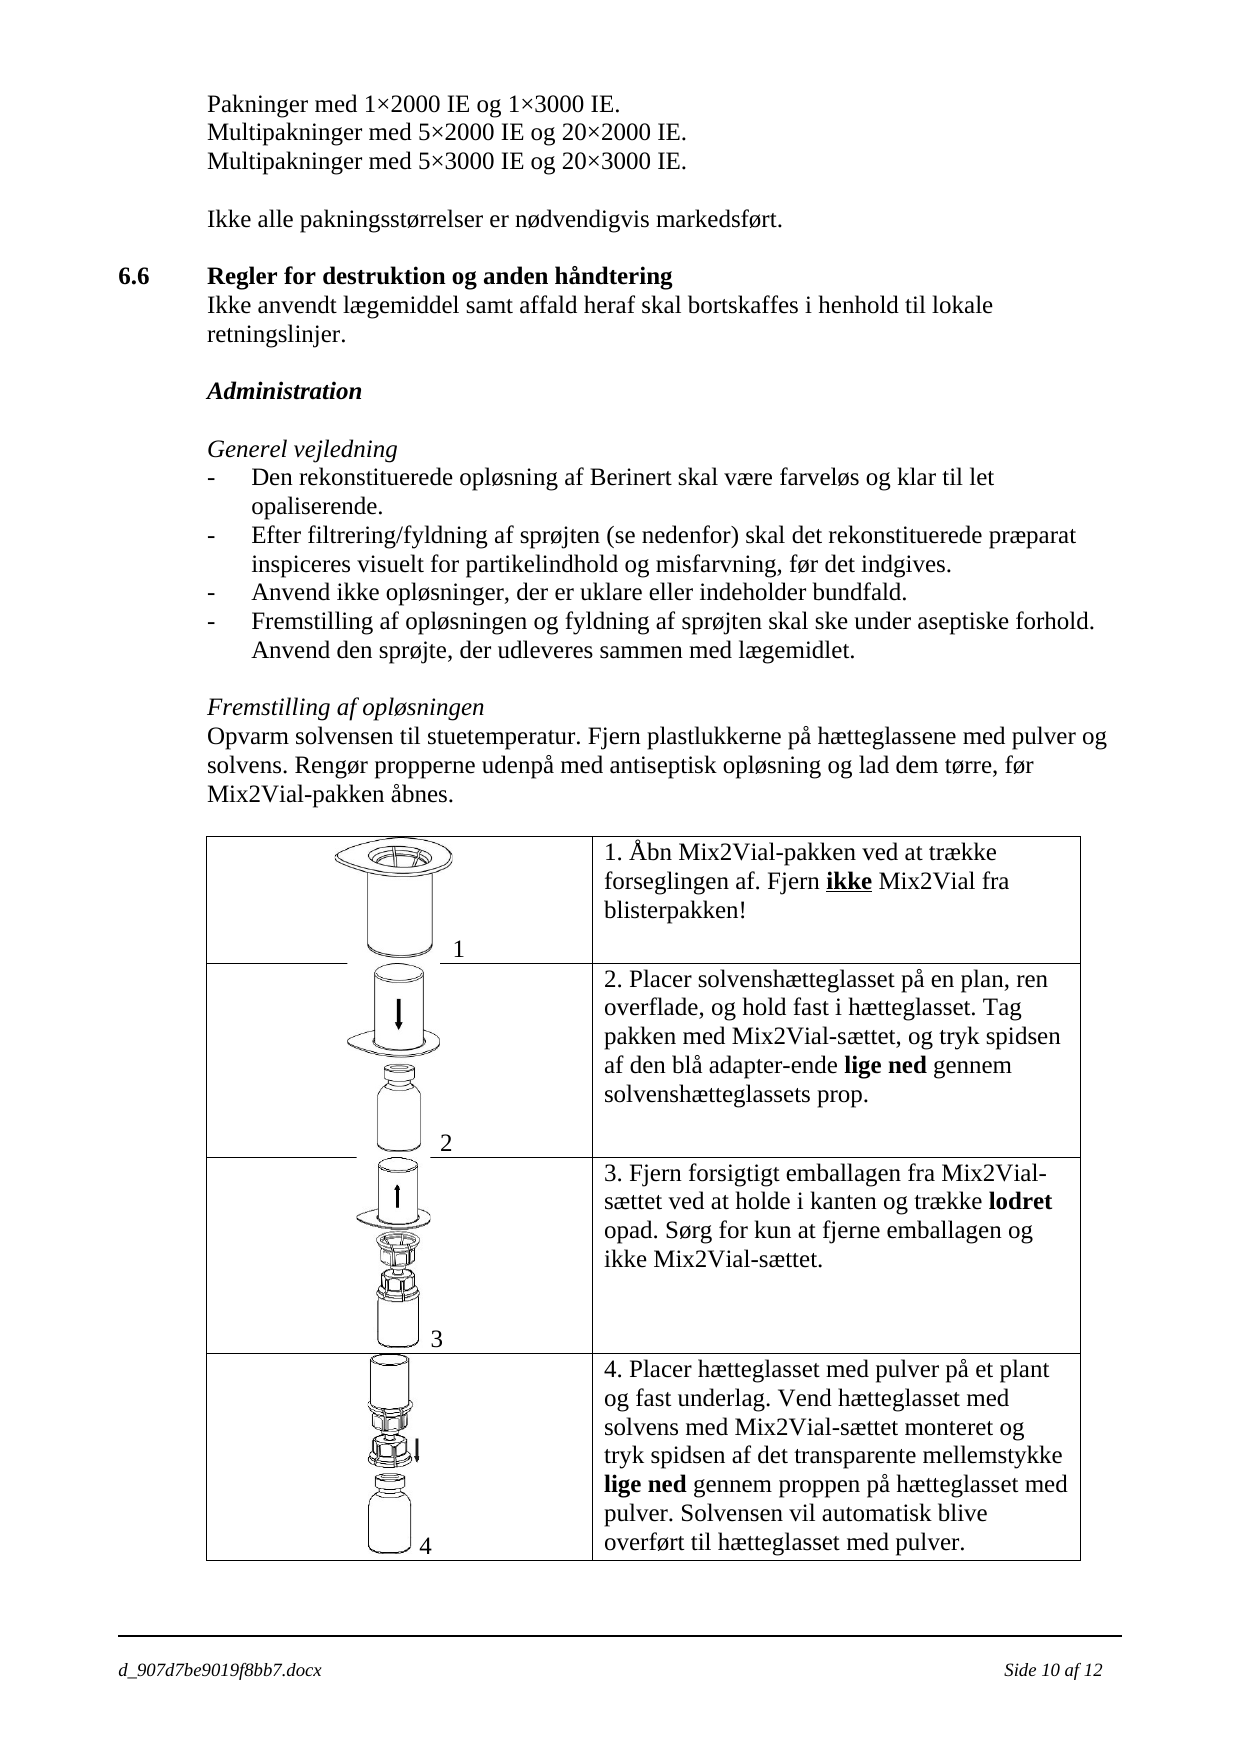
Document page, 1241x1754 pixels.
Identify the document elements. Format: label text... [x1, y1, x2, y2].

text Pakninger med 1×2000 IE og 1×3000 IE. [207, 89, 1122, 117]
text Opvarm solvensen til stuetemperatur. Fjern plastlukkerne på hætteglassene med pulver og solvens. Rengør propperne udenpå med antiseptisk opløsning og lad dem tørre, før Mix2Vial-pakken åbnes. [207, 721, 1122, 807]
text Ikke anvendt lægemiddel samt affald heraf skal bortskaffes i henhold til lokale retningslinjer. [207, 290, 1122, 347]
table_cell 3 [207, 1158, 592, 1353]
text Ikke alle pakningsstørrelser er nødvendigvis markedsført. [207, 204, 1122, 232]
text Generel vejledning [207, 434, 1122, 462]
picture [356, 1157, 431, 1348]
picture [347, 963, 440, 1152]
text Fremstilling af opløsningen [207, 692, 1122, 721]
table_cell 3. Fjern forsigtigt emballagen fra Mix2Vial-sættet ved at holde i kanten og trække lodret opad. Sørg for kun at fjerne emballagen og ikke Mix2Vial-sættet. [593, 1158, 1080, 1353]
table_cell 4 [207, 1354, 592, 1559]
text Administration [207, 376, 1122, 405]
text Multipakninger med 5×3000 IE og 20×3000 IE. [207, 146, 1122, 175]
table_header 1. Åbn Mix2Vial-pakken ved at trække forseglingen af. Fjern ikke Mix2Vial fra blisterpakken! [593, 837, 1080, 963]
picture [367, 1354, 420, 1554]
list Fremstilling af opløsningen og fyldning af sprøjten skal ske under aseptiske forhold. Anvend den sprøjte, der udleveres sammen med lægemidlet. [207, 606, 1122, 664]
table_cell 2 [207, 964, 592, 1157]
text Multipakninger med 5×2000 IE og 20×2000 IE. [207, 117, 1122, 146]
table_cell 2. Placer solvenshætteglasset på en plan, ren overflade, og hold fast i hætteglasset. Tag pakken med Mix2Vial-sættet, og tryk spidsen af den blå adapter-ende lige ned gennem solvenshætteglassets prop. [593, 964, 1080, 1157]
table_header 1 [207, 837, 592, 963]
text 6.6 Regler for destruktion og anden håndtering [118, 261, 1122, 290]
picture [334, 837, 453, 958]
list Anvend ikke opløsninger, der er uklare eller indeholder bundfald. [207, 577, 1122, 606]
list Den rekonstituerede opløsning af Berinert skal være farveløs og klar til let opaliserende. [207, 462, 1122, 520]
table_cell 4. Placer hætteglasset med pulver på et plant og fast underlag. Vend hætteglasset med solvens med Mix2Vial-sættet monteret og tryk spidsen af det transparente mellemstykke lige ned gennem proppen på hætteglasset med pulver. Solvensen vil automatisk blive overført til hætteglasset med pulver. [593, 1354, 1080, 1559]
list Efter filtrering/fyldning af sprøjten (se nedenfor) skal det rekonstituerede præparat inspiceres visuelt for partikelindhold og misfarvning, før det indgives. [207, 520, 1122, 577]
